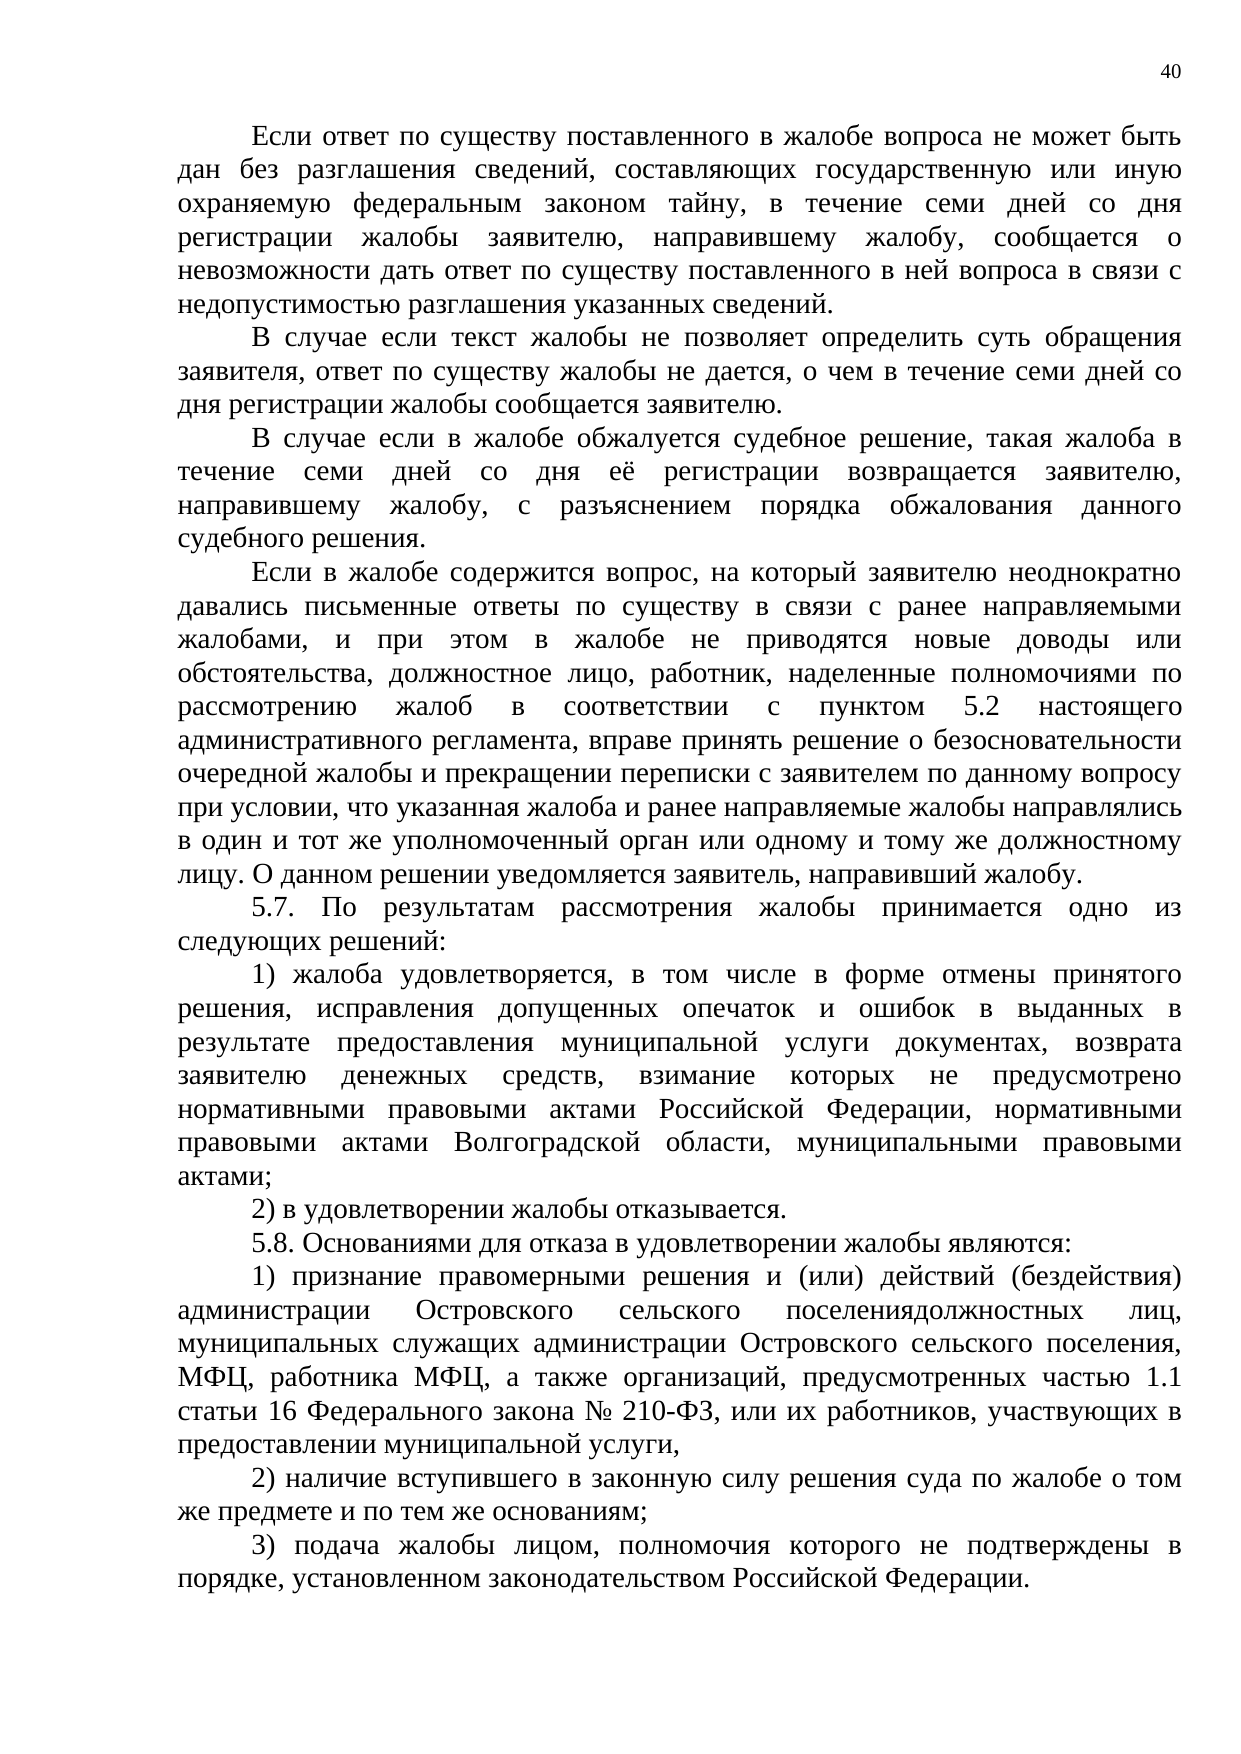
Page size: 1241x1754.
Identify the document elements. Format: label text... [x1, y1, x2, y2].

text 1) жалоба удовлетворяется, в том числе в форме отмены принятого решения, исправления допущенных опечаток и ошибок в выданных в результате предоставления муниципальной услуги документах, возврата заявителю денежных средств, взимание которых не предусмотрено нормативными правовыми актами Российской Федерации, нормативными правовыми актами Волгоградской области, муниципальными правовыми актами; [177, 957, 1183, 1191]
text 2) в удовлетворении жалобы отказывается. [177, 1191, 1183, 1225]
text 5.8. Основаниями для отказа в удовлетворении жалобы являются: [177, 1225, 1183, 1258]
text 5.7. По результатам рассмотрения жалобы принимается одно из следующих решений: [177, 889, 1183, 957]
text В случае если текст жалобы не позволяет определить суть обращения заявителя, ответ по существу жалобы не дается, о чем в течение семи дней со дня регистрации жалобы сообщается заявителю. [177, 319, 1183, 420]
text В случае если в жалобе обжалуется судебное решение, такая жалоба в течение семи дней со дня её регистрации возвращается заявителю, направившему жалобу, с разъяснением порядка обжалования данного судебного решения. [177, 420, 1183, 554]
text 2) наличие вступившего в законную силу решения суда по жалобе о том же предмете и по тем же основаниям; [177, 1460, 1183, 1527]
text Если ответ по существу поставленного в жалобе вопроса не может быть дан без разглашения сведений, составляющих государственную или иную охраняемую федеральным законом тайну, в течение семи дней со дня регистрации жалобы заявителю, направившему жалобу, сообщается о невозможности дать ответ по существу поставленного в ней вопроса в связи с недопустимостью разглашения указанных сведений. [177, 118, 1183, 319]
text 3) подача жалобы лицом, полномочия которого не подтверждены в порядке, установленном законодательством Российской Федерации. [177, 1527, 1183, 1594]
text Если в жалобе содержится вопрос, на который заявителю неоднократно давались письменные ответы по существу в связи с ранее направляемыми жалобами, и при этом в жалобе не приводятся новые доводы или обстоятельства, должностное лицо, работник, наделенные полномочиями по рассмотрению жалоб в соответствии с пунктом 5.2 настоящего административного регламента, вправе принять решение о безосновательности очередной жалобы и прекращении переписки с заявителем по данному вопросу при условии, что указанная жалоба и ранее направляемые жалобы направлялись в один и тот же уполномоченный орган или одному и тому же должностному лицу. О данном решении уведомляется заявитель, направивший жалобу. [177, 554, 1183, 889]
text 1) признание правомерными решения и (или) действий (бездействия) администрации Островского сельского поселениядолжностных лиц, муниципальных служащих администрации Островского сельского поселения, МФЦ, работника МФЦ, а также организаций, предусмотренных частью 1.1 статьи 16 Федерального закона № 210-ФЗ, или их работников, участвующих в предоставлении муниципальной услуги, [177, 1258, 1183, 1460]
